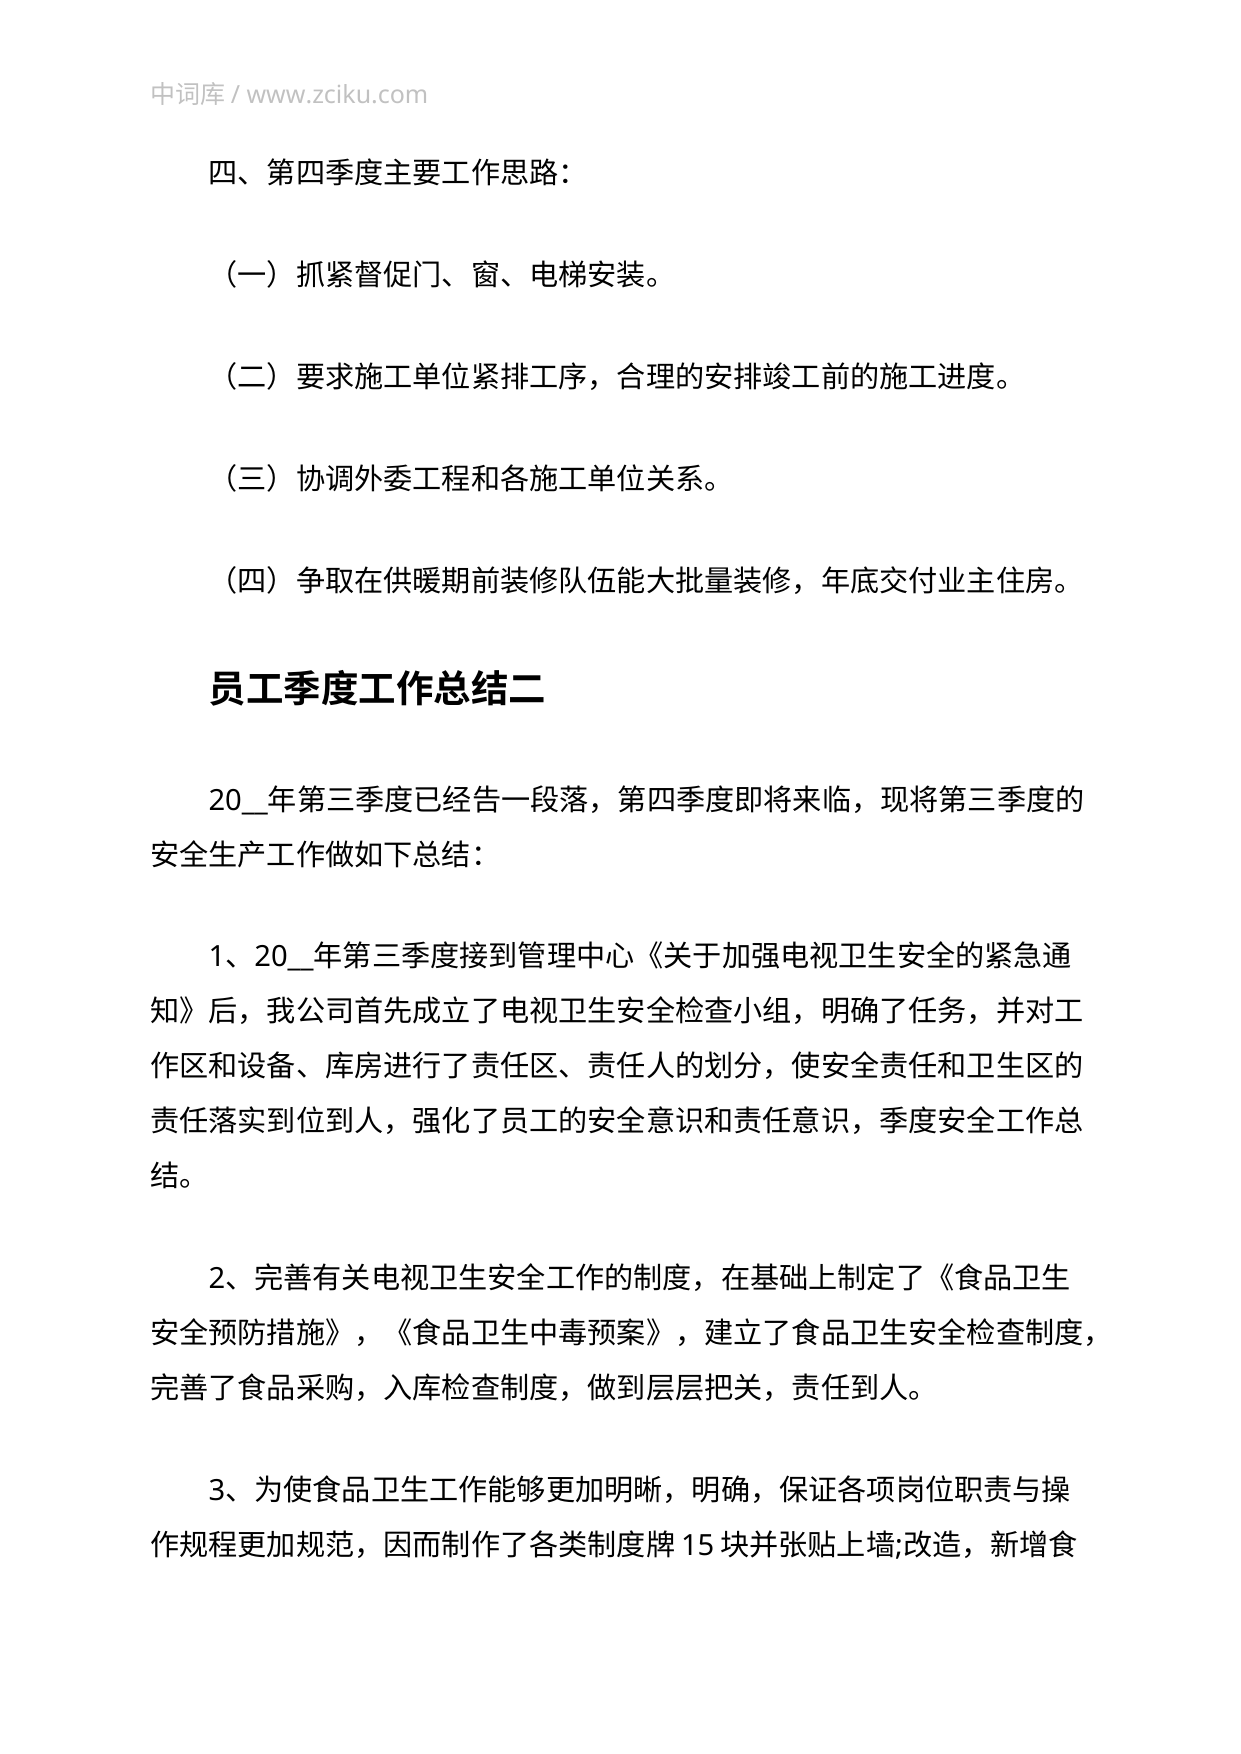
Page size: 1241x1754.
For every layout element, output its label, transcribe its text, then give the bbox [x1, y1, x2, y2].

text （二）要求施工单位紧排工序，合理的安排竣工前的施工进度。 [150, 353, 1090, 396]
text （三）协调外委工程和各施工单位关系。 [150, 455, 1090, 498]
text 2、完善有关电视卫生安全工作的制度，在基础上制定了《食品卫生安全预防措施》，《食品卫生中毒预案》，建立了食品卫生安全检查制度，完善了食品采购，入库检查制度，做到层层把关，责任到人。 [150, 1254, 1090, 1407]
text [150, 1466, 1090, 1563]
text （四）争取在供暖期前装修队伍能大批量装修，年底交付业主住房。 [150, 557, 1090, 599]
text 1、20__年第三季度接到管理中心《关于加强电视卫生安全的紧急通知》后，我公司首先成立了电视卫生安全检查小组，明确了任务，并对工作区和设备、库房进行了责任区、责任人的划分，使安全责任和卫生区的责任落实到位到人，强化了员工的安全意识和责任意识，季度安全工作总结。 [150, 933, 1090, 1195]
text 员工季度工作总结二 [150, 659, 1090, 713]
text 四、第四季度主要工作思路： [150, 150, 1090, 192]
text （一）抓紧督促门、窗、电梯安装。 [150, 252, 1090, 294]
text 20__年第三季度已经告一段落，第四季度即将来临，现将第三季度的安全生产工作做如下总结： [150, 776, 1090, 873]
